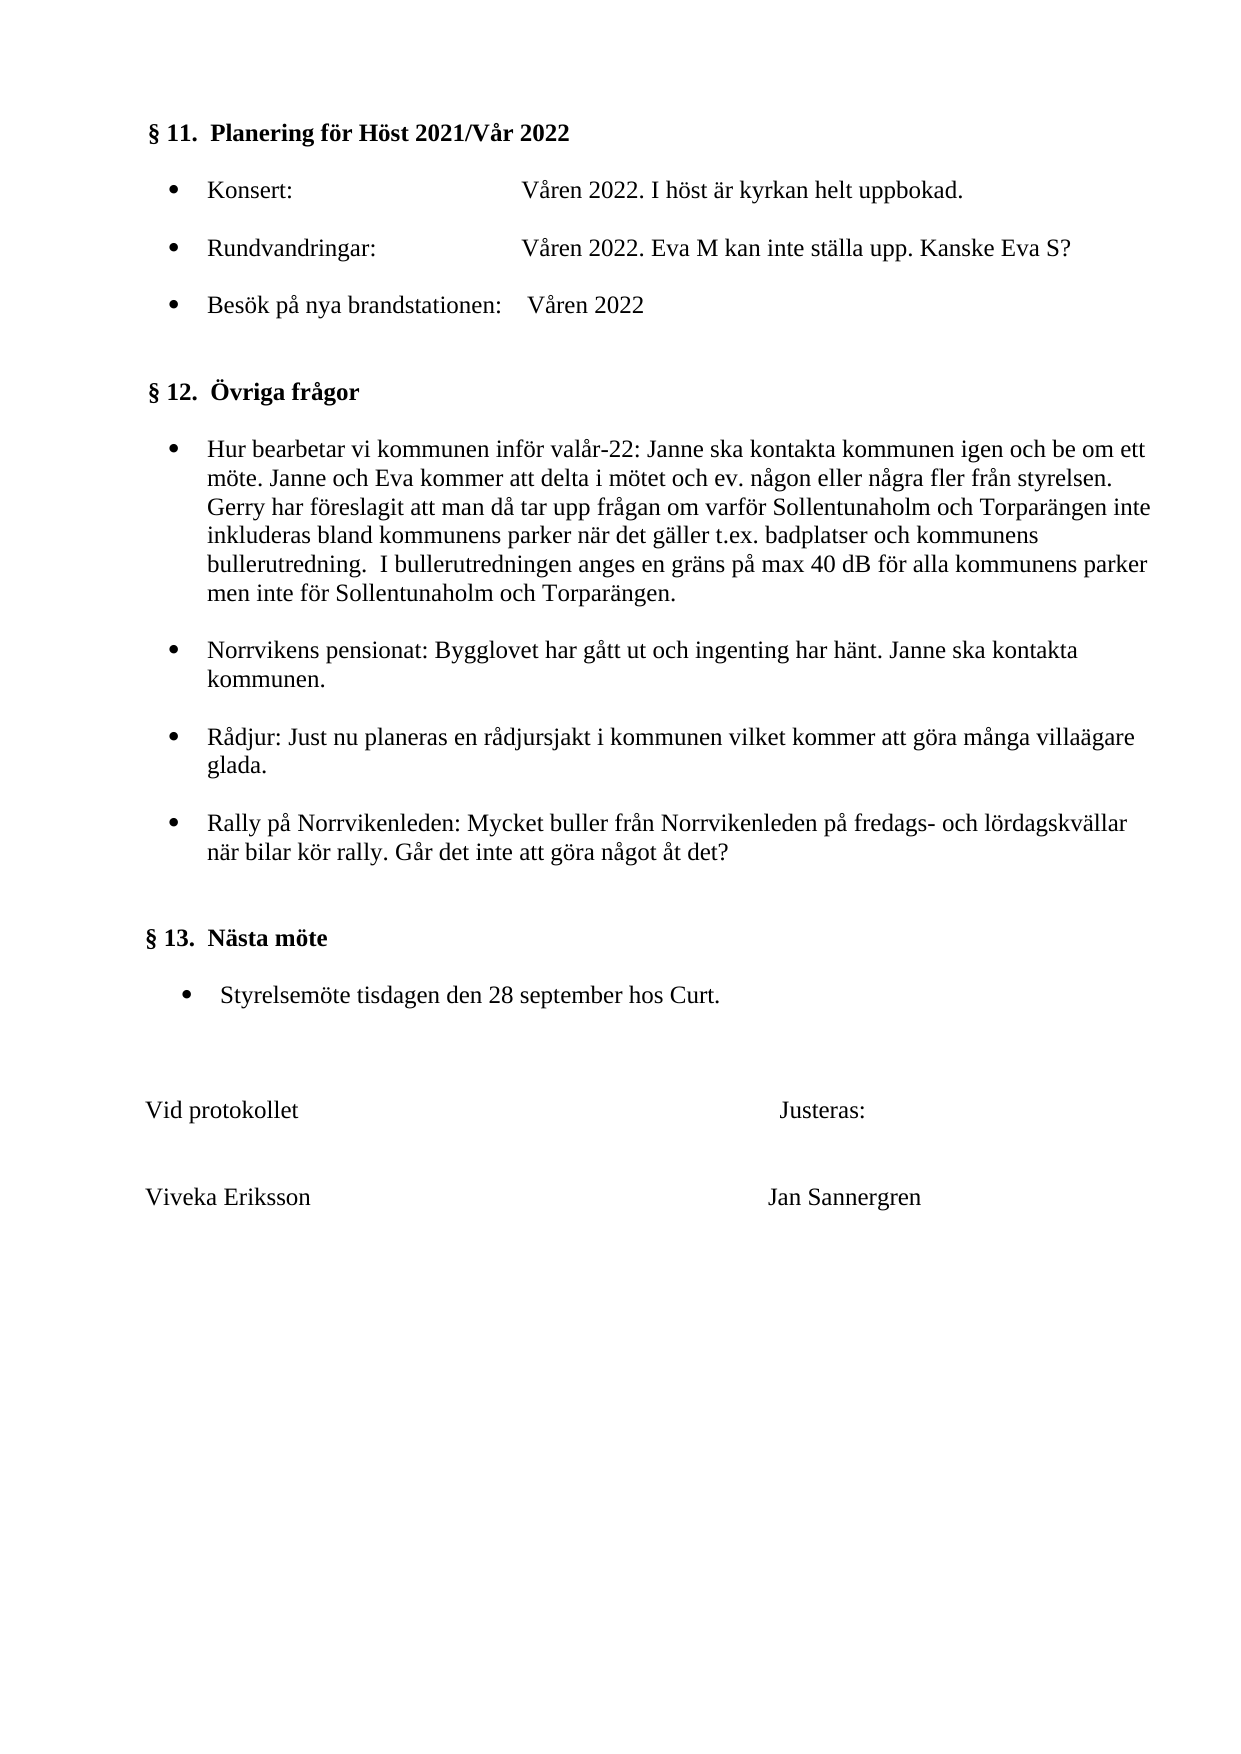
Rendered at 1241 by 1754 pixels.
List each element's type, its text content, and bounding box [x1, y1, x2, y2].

list Styrelsemöte tisdagen den 28 september hos Curt. [182, 981, 1152, 1009]
list Besök på nya brandstationen: Våren 2022 [169, 291, 1152, 319]
list Norrvikens pensionat: Bygglovet har gått ut och ingenting har hänt. Janne ska kontakta kommunen. [169, 636, 1152, 693]
list Hur bearbetar vi kommunen inför valår-22: Janne ska kontakta kommunen igen och be om ett möte. Janne och Eva kommer att delta i mötet och ev. någon eller några fler från styrelsen. Gerry har föreslagit att man då tar upp frågan om varför Sollentunaholm och Torparängen inte inkluderas bland kommunens parker när det gäller t.ex. badplatser och kommunens bullerutredning. I bullerutredningen anges en gräns på max 40 dB för alla kommunens parker men inte för Sollentunaholm och Torparängen. [169, 434, 1152, 607]
text § 13. Nästa möte [145, 923, 1152, 952]
list Rådjur: Just nu planeras en rådjursjakt i kommunen vilket kommer att göra många villaägare glada. [169, 722, 1152, 779]
text § 12. Övriga frågor [148, 377, 1152, 406]
text Viveka Eriksson Jan Sannergren [89, 1182, 1152, 1211]
list Rally på Norrvikenleden: Mycket buller från Norrvikenleden på fredags- och lördagskvällar när bilar kör rally. Går det inte att göra något åt det? [169, 808, 1152, 866]
list Rundvandringar: Våren 2022. Eva M kan inte ställa upp. Kanske Eva S? [169, 233, 1152, 262]
text Vid protokollet Justeras: [89, 1096, 1152, 1124]
list Konsert: Våren 2022. I höst är kyrkan helt uppbokad. [169, 176, 1152, 204]
text § 11. Planering för Höst 2021/Vår 2022 [148, 118, 1152, 147]
